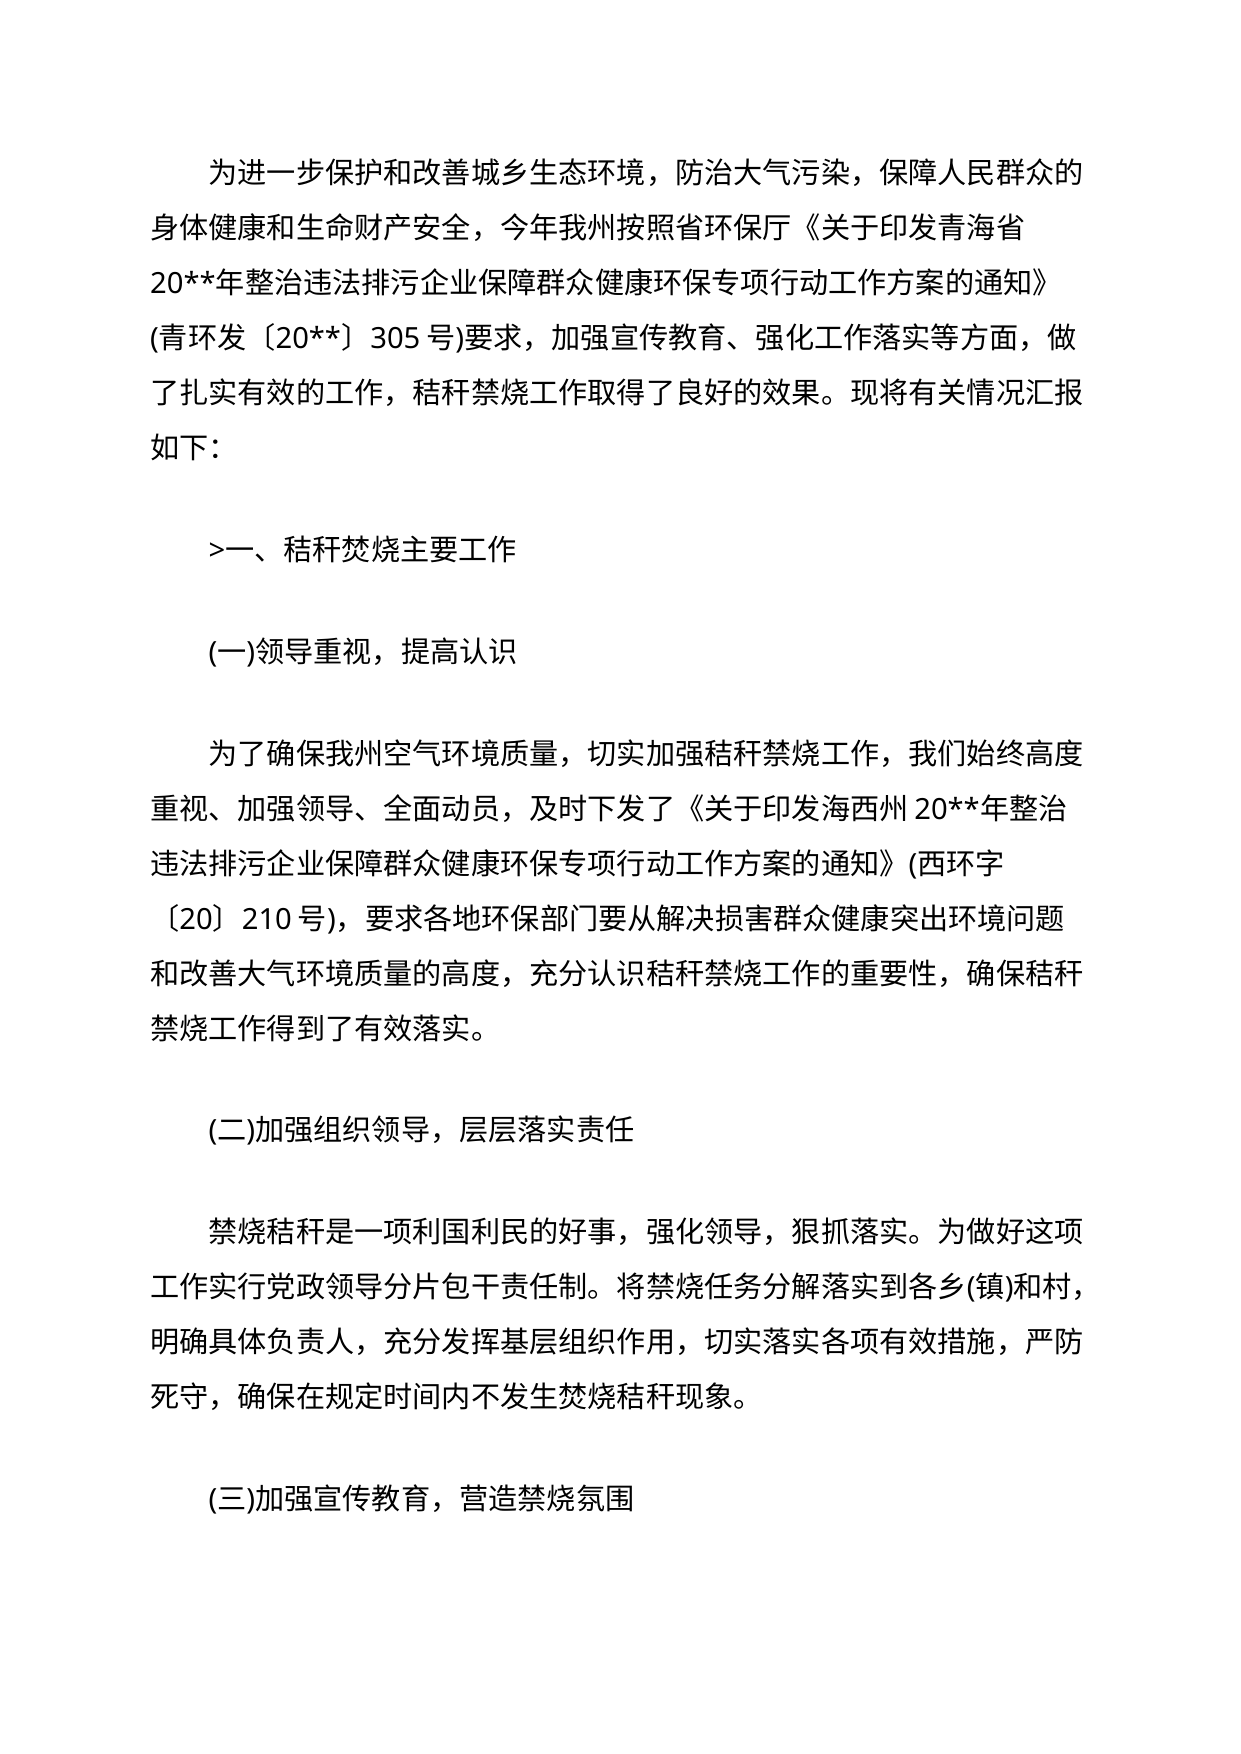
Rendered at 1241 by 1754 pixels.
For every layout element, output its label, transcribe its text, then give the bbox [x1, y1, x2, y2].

text 为了确保我州空气环境质量，切实加强秸秆禁烧工作，我们始终高度重视、加强领导、全面动员，及时下发了《关于印发海西州20**年整治违法排污企业保障群众健康环保专项行动工作方案的通知》(西环字〔20〕210号)，要求各地环保部门要从解决损害群众健康突出环境问题和改善大气环境质量的高度，充分认识秸秆禁烧工作的重要性，确保秸秆禁烧工作得到了有效落实。 [150, 730, 1090, 1047]
text 禁烧秸秆是一项利国利民的好事，强化领导，狠抓落实。为做好这项工作实行党政领导分片包干责任制。将禁烧任务分解落实到各乡(镇)和村，明确具体负责人，充分发挥基层组织作用，切实落实各项有效措施，严防死守，确保在规定时间内不发生焚烧秸秆现象。 [150, 1209, 1090, 1416]
text (三)加强宣传教育，营造禁烧氛围 [150, 1476, 1090, 1518]
text >一、秸秆焚烧主要工作 [150, 526, 1090, 569]
text 为进一步保护和改善城乡生态环境，防治大气污染，保障人民群众的身体健康和生命财产安全，今年我州按照省环保厅《关于印发青海省20**年整治违法排污企业保障群众健康环保专项行动工作方案的通知》(青环发〔20**〕305号)要求，加强宣传教育、强化工作落实等方面，做了扎实有效的工作，秸秆禁烧工作取得了良好的效果。现将有关情况汇报如下： [150, 150, 1090, 467]
text (一)领导重视，提高认识 [150, 628, 1090, 671]
text (二)加强组织领导，层层落实责任 [150, 1107, 1090, 1149]
